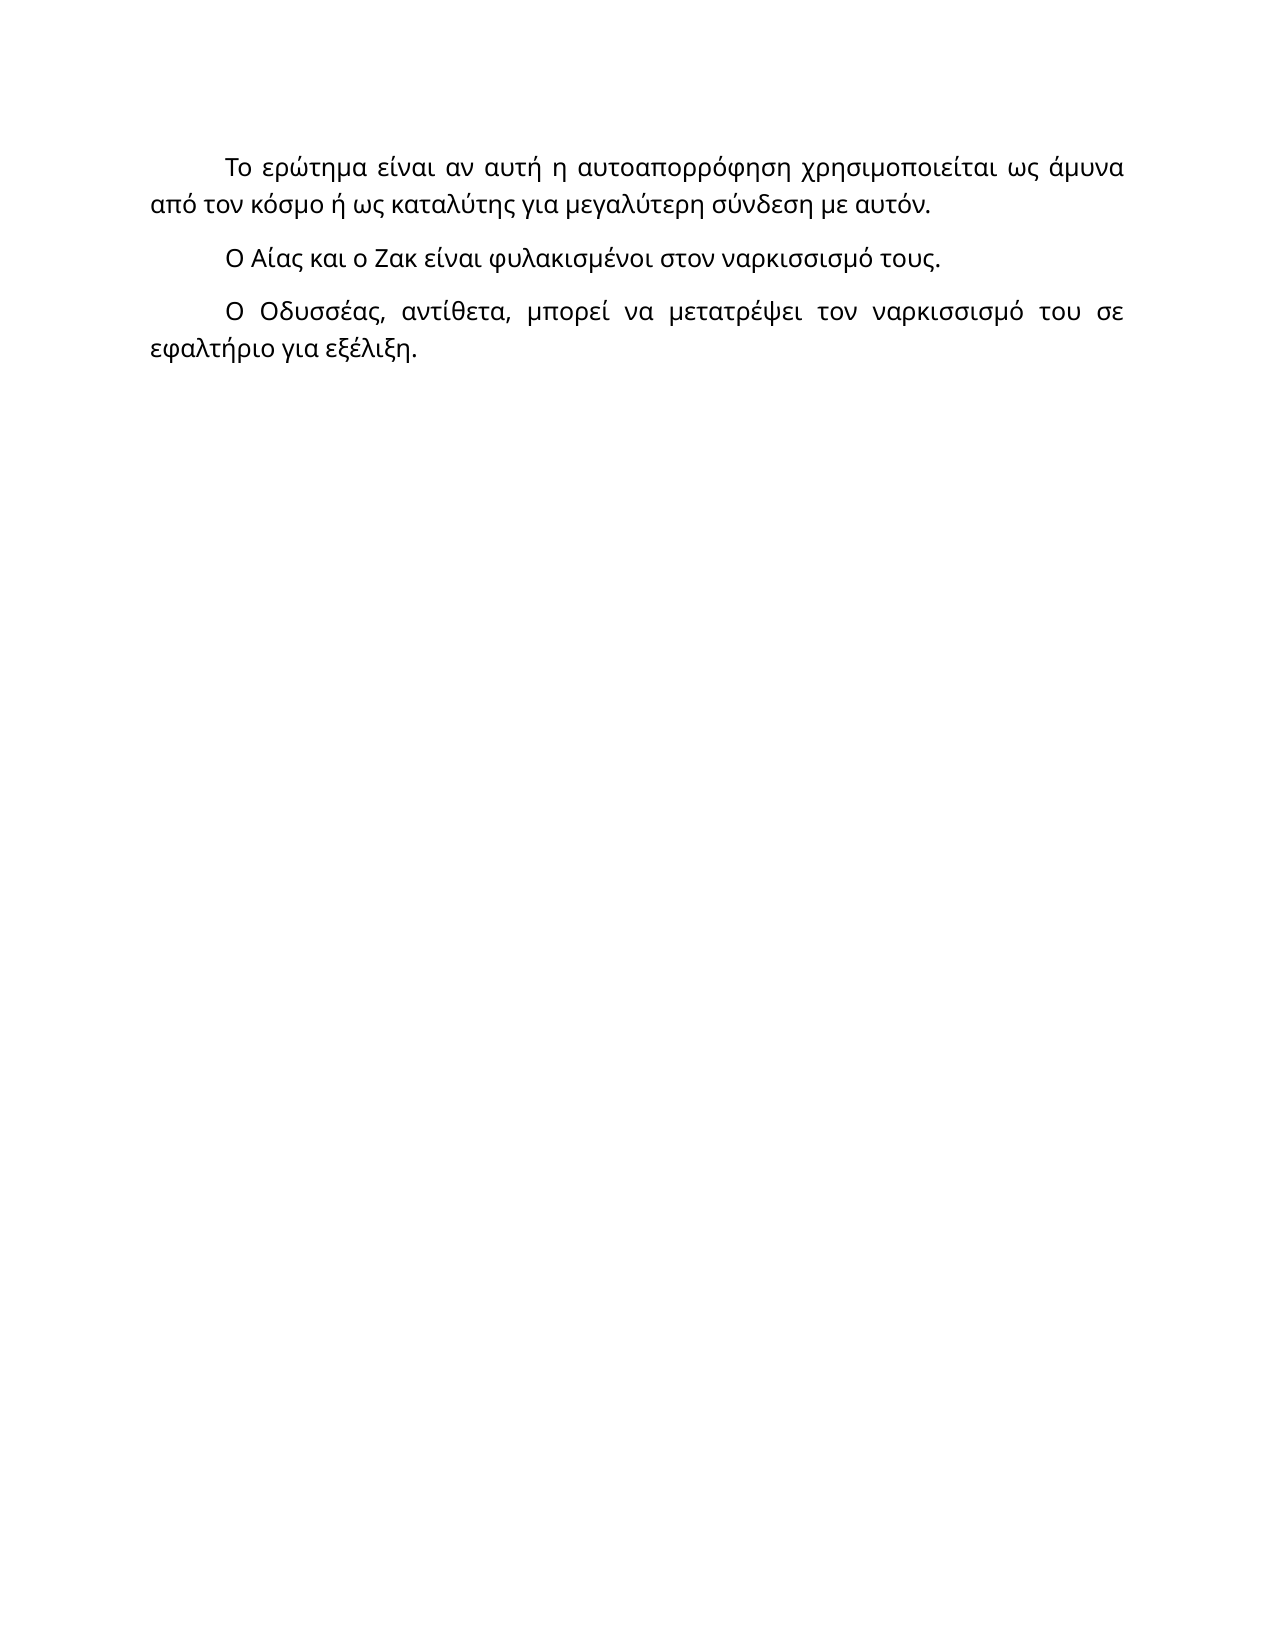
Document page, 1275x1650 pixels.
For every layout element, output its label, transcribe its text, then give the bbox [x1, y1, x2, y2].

text Ο Οδυσσέας, αντίθετα, μπορεί να μετατρέψει τον ναρκισσισμό του σε εφαλτήριο για εξέλιξη. [150, 294, 1125, 364]
text Ο Αίας και ο Ζακ είναι φυλακισμένοι στον ναρκισσισμό τους. [150, 240, 1125, 274]
text Το ερώτημα είναι αν αυτή η αυτοαπορρόφηση χρησιμοποιείται ως άμυνα από τον κόσμο ή ως καταλύτης για μεγαλύτερη σύνδεση με αυτόν. [150, 150, 1125, 221]
